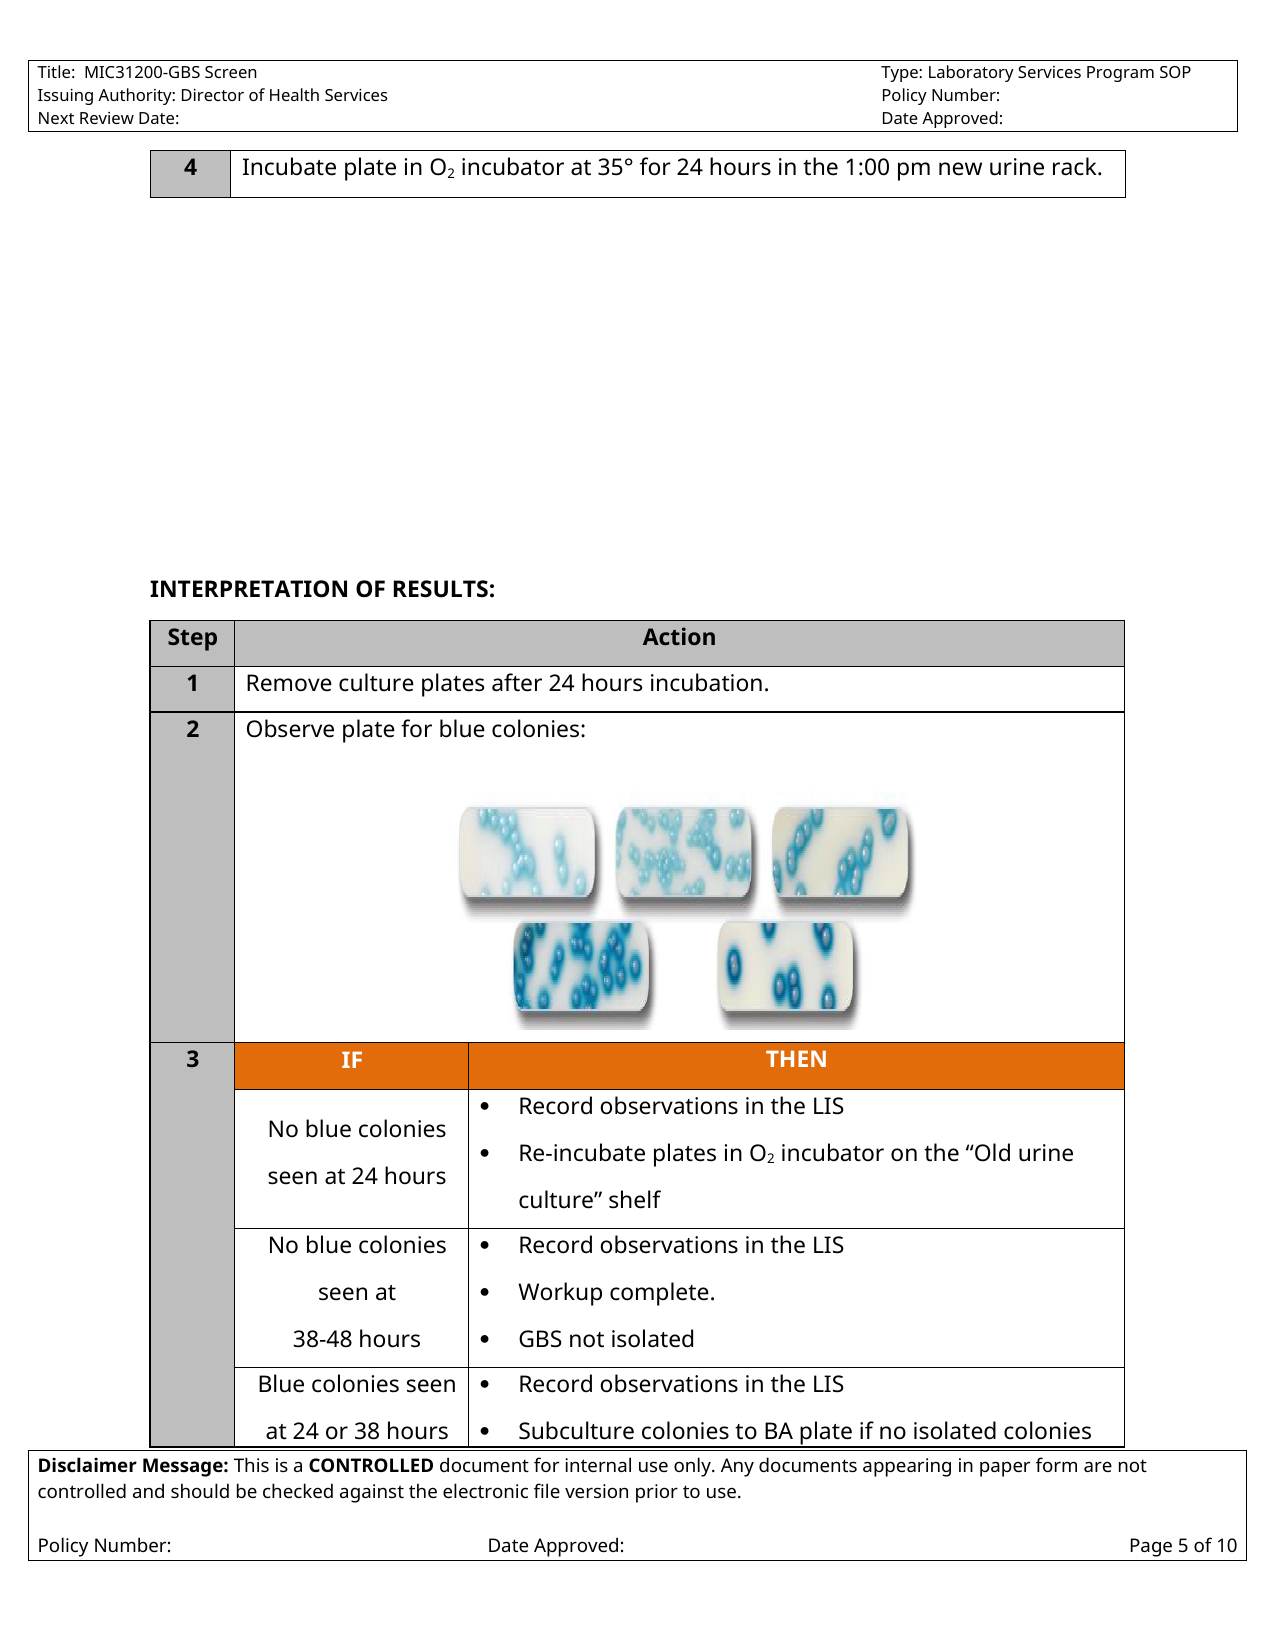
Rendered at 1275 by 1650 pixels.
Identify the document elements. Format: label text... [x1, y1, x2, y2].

table_cell No blue colonies seen at 38-48 hours [235, 1229, 468, 1367]
table_header Step [151, 621, 234, 666]
text INTERPRETATION OF RESULTS: [150, 573, 1125, 604]
table_cell 1 [151, 667, 234, 711]
table_cell THEN [469, 1043, 1124, 1089]
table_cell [469, 1368, 1124, 1446]
table_cell Record observations in the LIS Workup complete. GBS not isolated [469, 1229, 1124, 1367]
table_cell Record observations in the LIS Re-incubate plates in O2 incubator on the “Old urine culture” shelf [469, 1090, 1124, 1228]
picture [453, 791, 917, 1030]
table_cell 2 [151, 713, 234, 1042]
table_cell Observe plate for blue colonies: [235, 713, 1124, 1042]
table_cell Remove culture plates after 24 hours incubation. [235, 667, 1124, 711]
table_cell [235, 1368, 468, 1446]
table_cell 3 [151, 1043, 234, 1446]
table_cell 4 [151, 151, 230, 197]
table_cell Incubate plate in O2 incubator at 35° for 24 hours in the 1:00 pm new urine rack. [231, 151, 1125, 197]
table_cell IF [235, 1043, 468, 1089]
table_header Action [235, 621, 1124, 666]
table_cell No blue colonies seen at 24 hours [235, 1090, 468, 1228]
